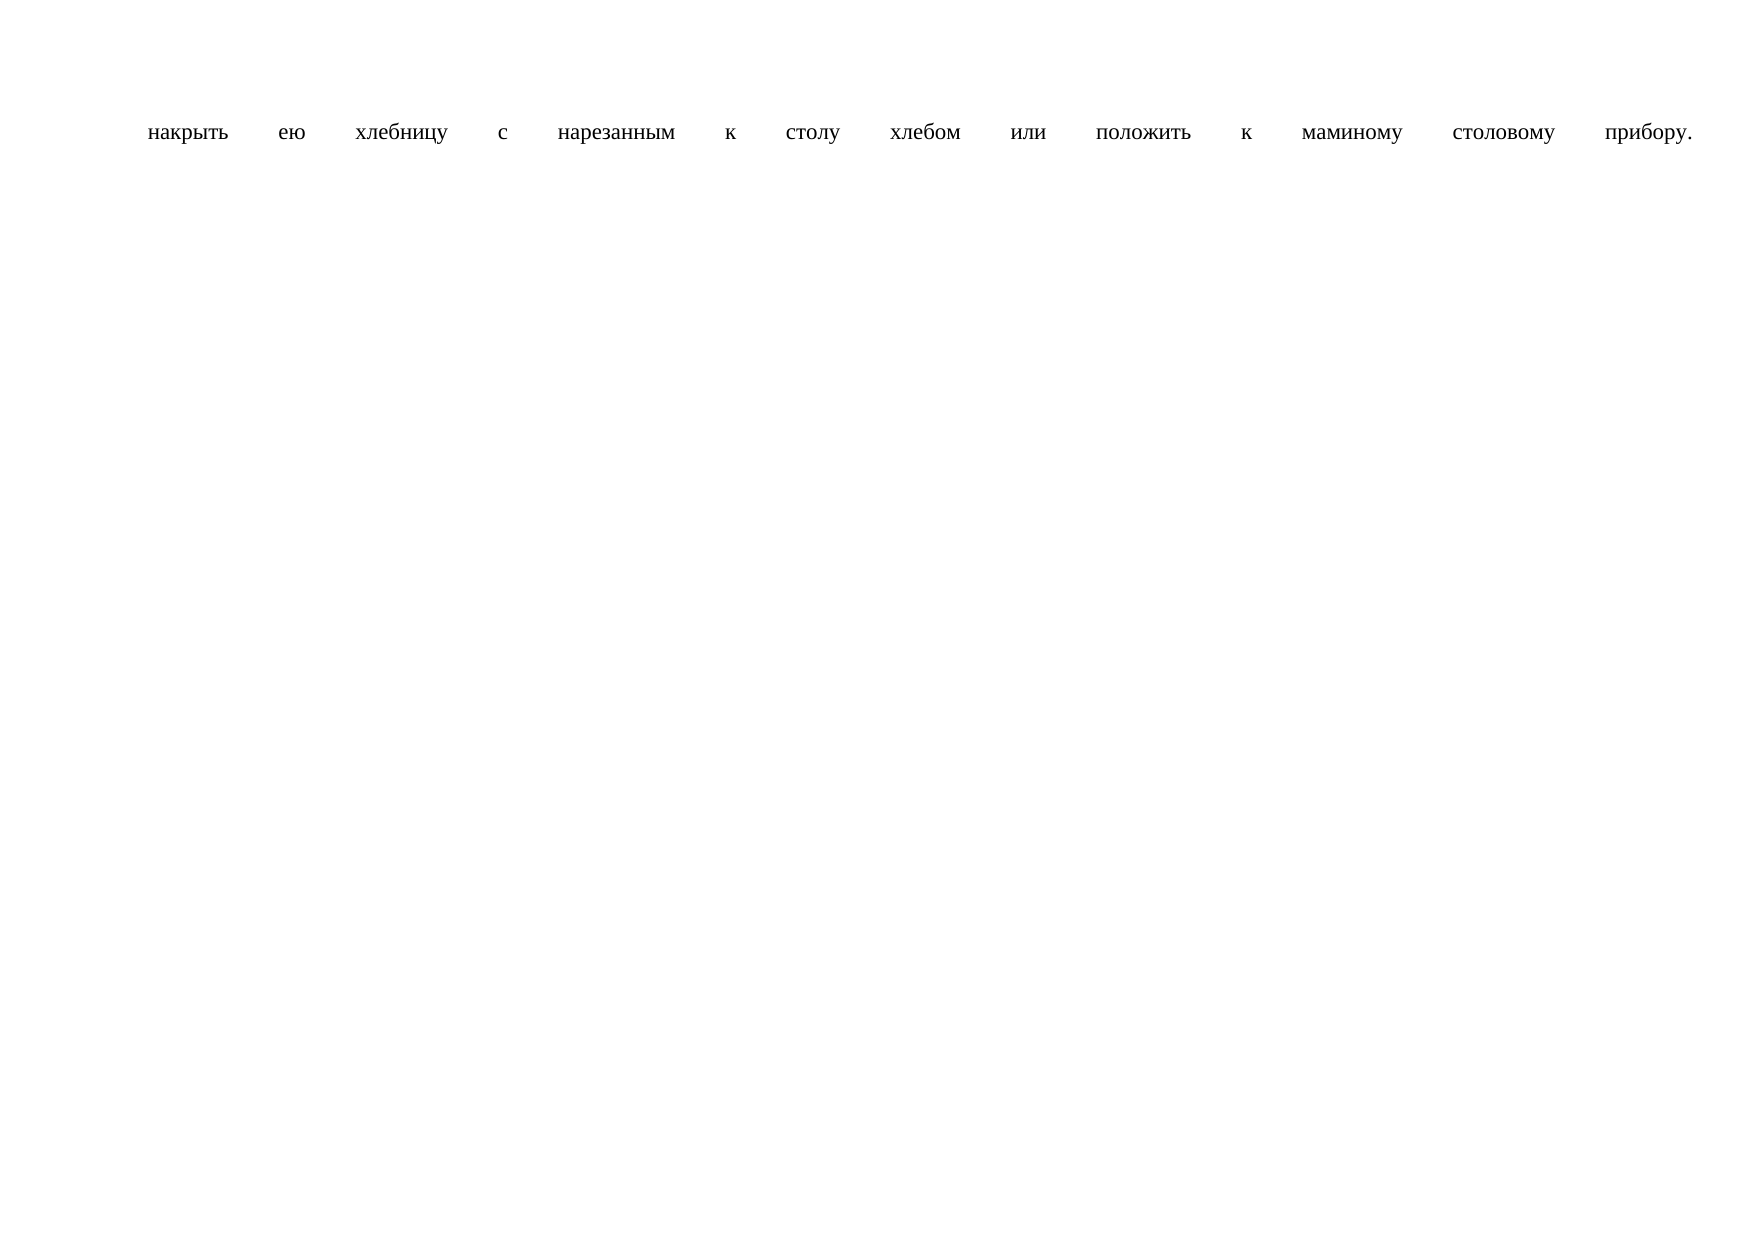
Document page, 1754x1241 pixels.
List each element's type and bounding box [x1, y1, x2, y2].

text [148, 118, 1695, 171]
